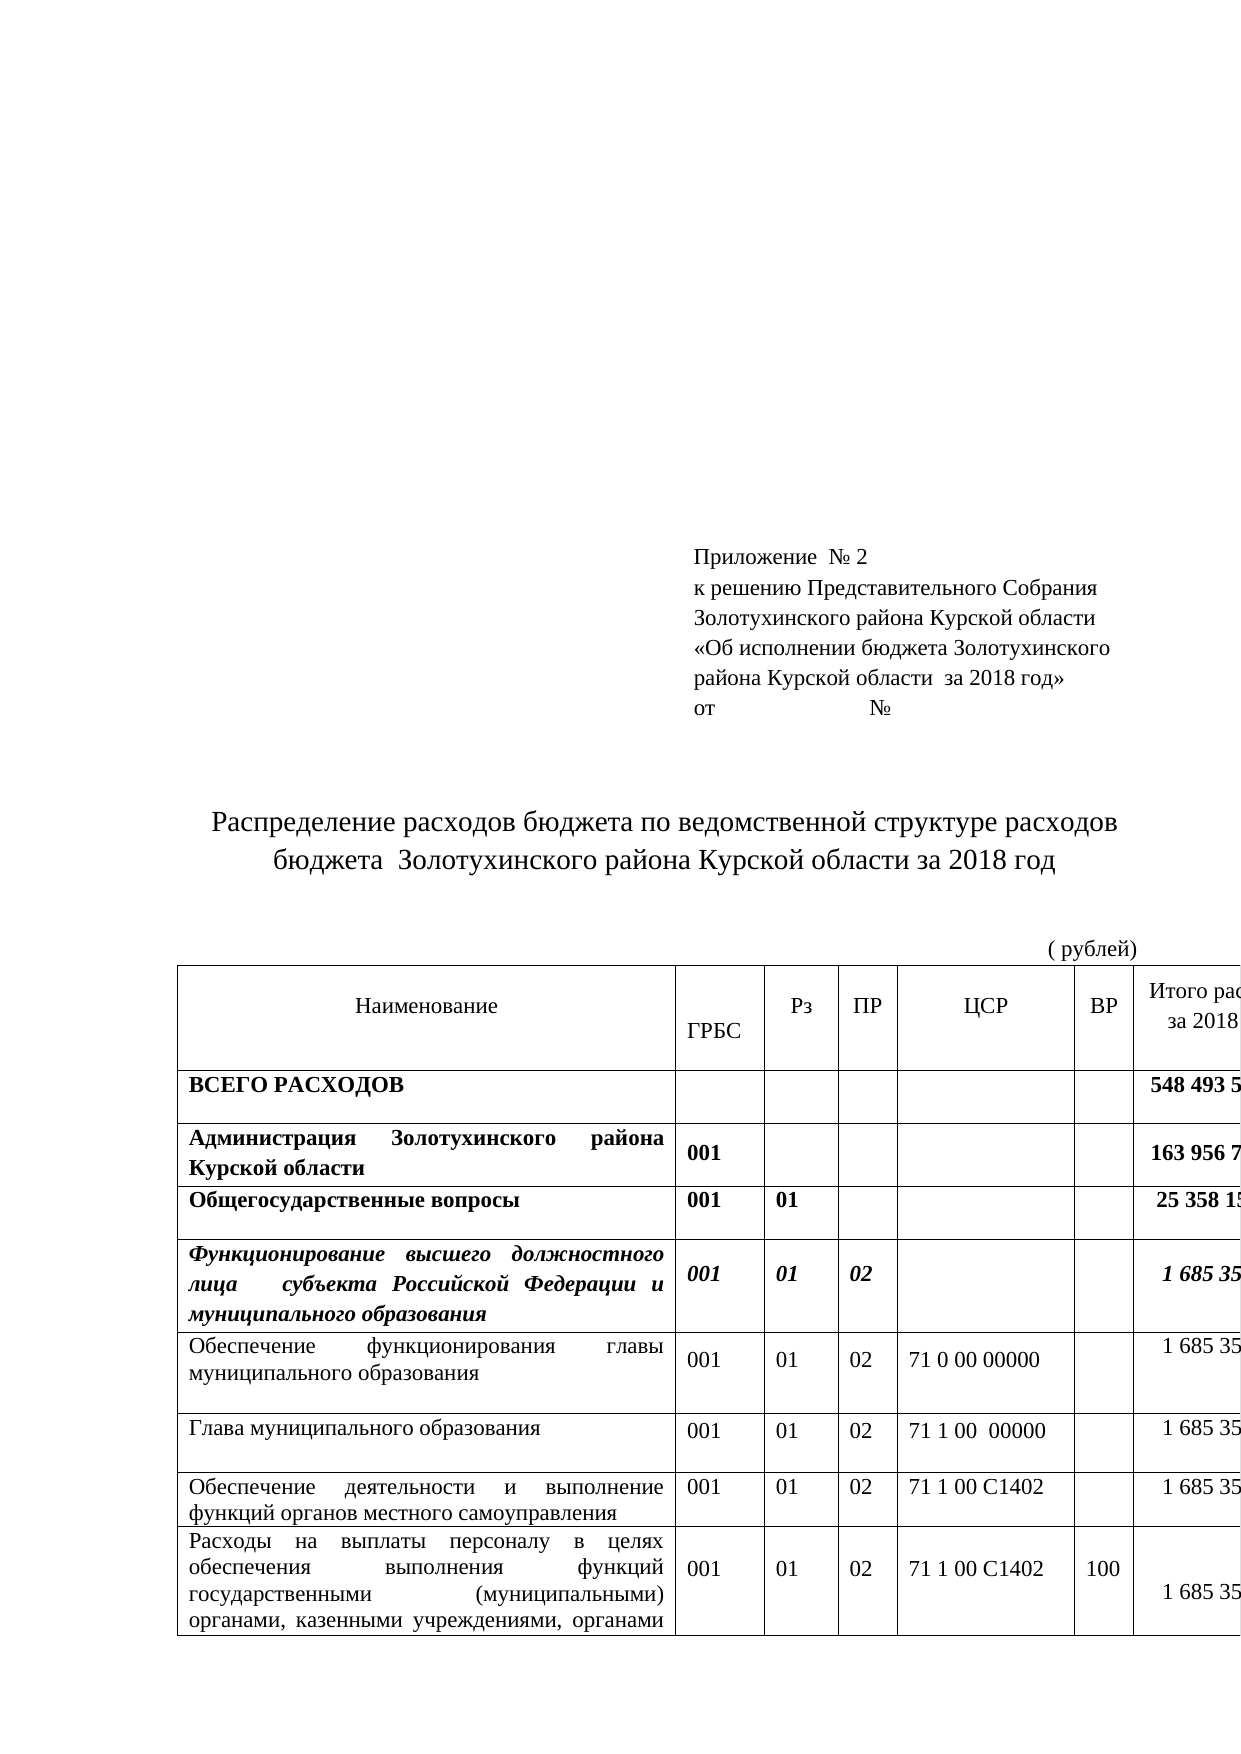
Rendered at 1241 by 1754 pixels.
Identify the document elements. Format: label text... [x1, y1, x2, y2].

table_cell 01 [765, 1527, 838, 1635]
text к решению Представительного Собрания [693, 574, 1152, 600]
table_cell [1075, 1187, 1133, 1239]
table_cell 1 685 352,51 [1134, 1527, 1240, 1635]
table_cell 02 [839, 1240, 897, 1332]
table_cell 001 [676, 1333, 764, 1413]
table_header ЦСР [898, 966, 1074, 1070]
table_cell [839, 1071, 897, 1123]
table_cell [898, 1124, 1074, 1186]
table_cell 25 358 158,21 [1134, 1187, 1240, 1239]
table_cell [839, 1124, 897, 1186]
table_header Итого расходы за 2018 год [1134, 966, 1240, 1070]
table_cell 163 956 731,65 [1134, 1124, 1240, 1186]
table_cell Общегосударственные вопросы [178, 1187, 675, 1239]
table_cell Функционирование высшего должностного лица субъекта Российской Федерации и муниципального образования [178, 1240, 675, 1332]
table_cell 1 685 352,51 [1134, 1333, 1240, 1413]
table_cell [1075, 1071, 1133, 1123]
table_cell Обеспечение функционирования главы муниципального образования [178, 1333, 675, 1413]
table_cell [765, 1124, 838, 1186]
table_cell 01 [765, 1414, 838, 1472]
table_cell 1 685 352,51 [1134, 1473, 1240, 1526]
table_cell 01 [765, 1333, 838, 1413]
table_cell 001 [676, 1527, 764, 1635]
text Приложение № 2 [325, 543, 1152, 570]
table_cell [1075, 1473, 1133, 1526]
table_cell [898, 1240, 1074, 1332]
table_cell 100 [1075, 1527, 1133, 1635]
table_cell [839, 1187, 897, 1239]
table_cell 71 1 00 С1402 [898, 1473, 1074, 1526]
table_cell 02 [839, 1333, 897, 1413]
table_cell 71 1 00 С1402 [898, 1527, 1074, 1635]
table_cell 1 685 352,51 [1134, 1240, 1240, 1332]
table_cell 001 [676, 1473, 764, 1526]
table_cell 71 0 00 00000 [898, 1333, 1074, 1413]
text Распределение расходов бюджета по ведомственной структуре расходов бюджета Золотухинского района Курской области за 2018 год [177, 804, 1152, 876]
table_cell 001 [676, 1414, 764, 1472]
table_cell [1075, 1124, 1133, 1186]
table_cell 548 493 523,85 [1134, 1071, 1240, 1123]
table_cell 01 [765, 1240, 838, 1332]
table_cell 02 [839, 1414, 897, 1472]
table_cell Глава муниципального образования [178, 1414, 675, 1472]
table_cell 001 [676, 1124, 764, 1186]
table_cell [178, 1527, 675, 1635]
table_header ПР [839, 966, 897, 1070]
table_cell 1 685 352,51 [1134, 1414, 1240, 1472]
table_cell ВСЕГО РАСХОДОВ [178, 1071, 675, 1123]
table_cell [1075, 1414, 1133, 1472]
table_header Рз [765, 966, 838, 1070]
table_cell [898, 1187, 1074, 1239]
text Золотухинского района Курской области «Об исполнении бюджета Золотухинского района Курской области за 2018 год» [693, 604, 1152, 691]
table_cell [898, 1071, 1074, 1123]
table_cell 71 1 00 00000 [898, 1414, 1074, 1472]
table_header ВР [1075, 966, 1133, 1070]
table_cell 02 [839, 1473, 897, 1526]
table_cell 001 [676, 1187, 764, 1239]
table_cell [1075, 1240, 1133, 1332]
table_cell 001 [676, 1240, 764, 1332]
table_cell 01 [765, 1473, 838, 1526]
table_cell 02 [839, 1527, 897, 1635]
table_header Наименование [178, 966, 675, 1070]
text от № [693, 694, 1152, 721]
text ( рублей) [177, 935, 1152, 962]
table_cell [765, 1071, 838, 1123]
table_cell 01 [765, 1187, 838, 1239]
table_cell [676, 1071, 764, 1123]
table_cell Администрация Золотухинского района Курской области [178, 1124, 675, 1186]
table_header ГРБС [676, 966, 764, 1070]
table_cell Обеспечение деятельности и выполнение функций органов местного самоуправления [178, 1473, 675, 1526]
table_cell [1075, 1333, 1133, 1413]
